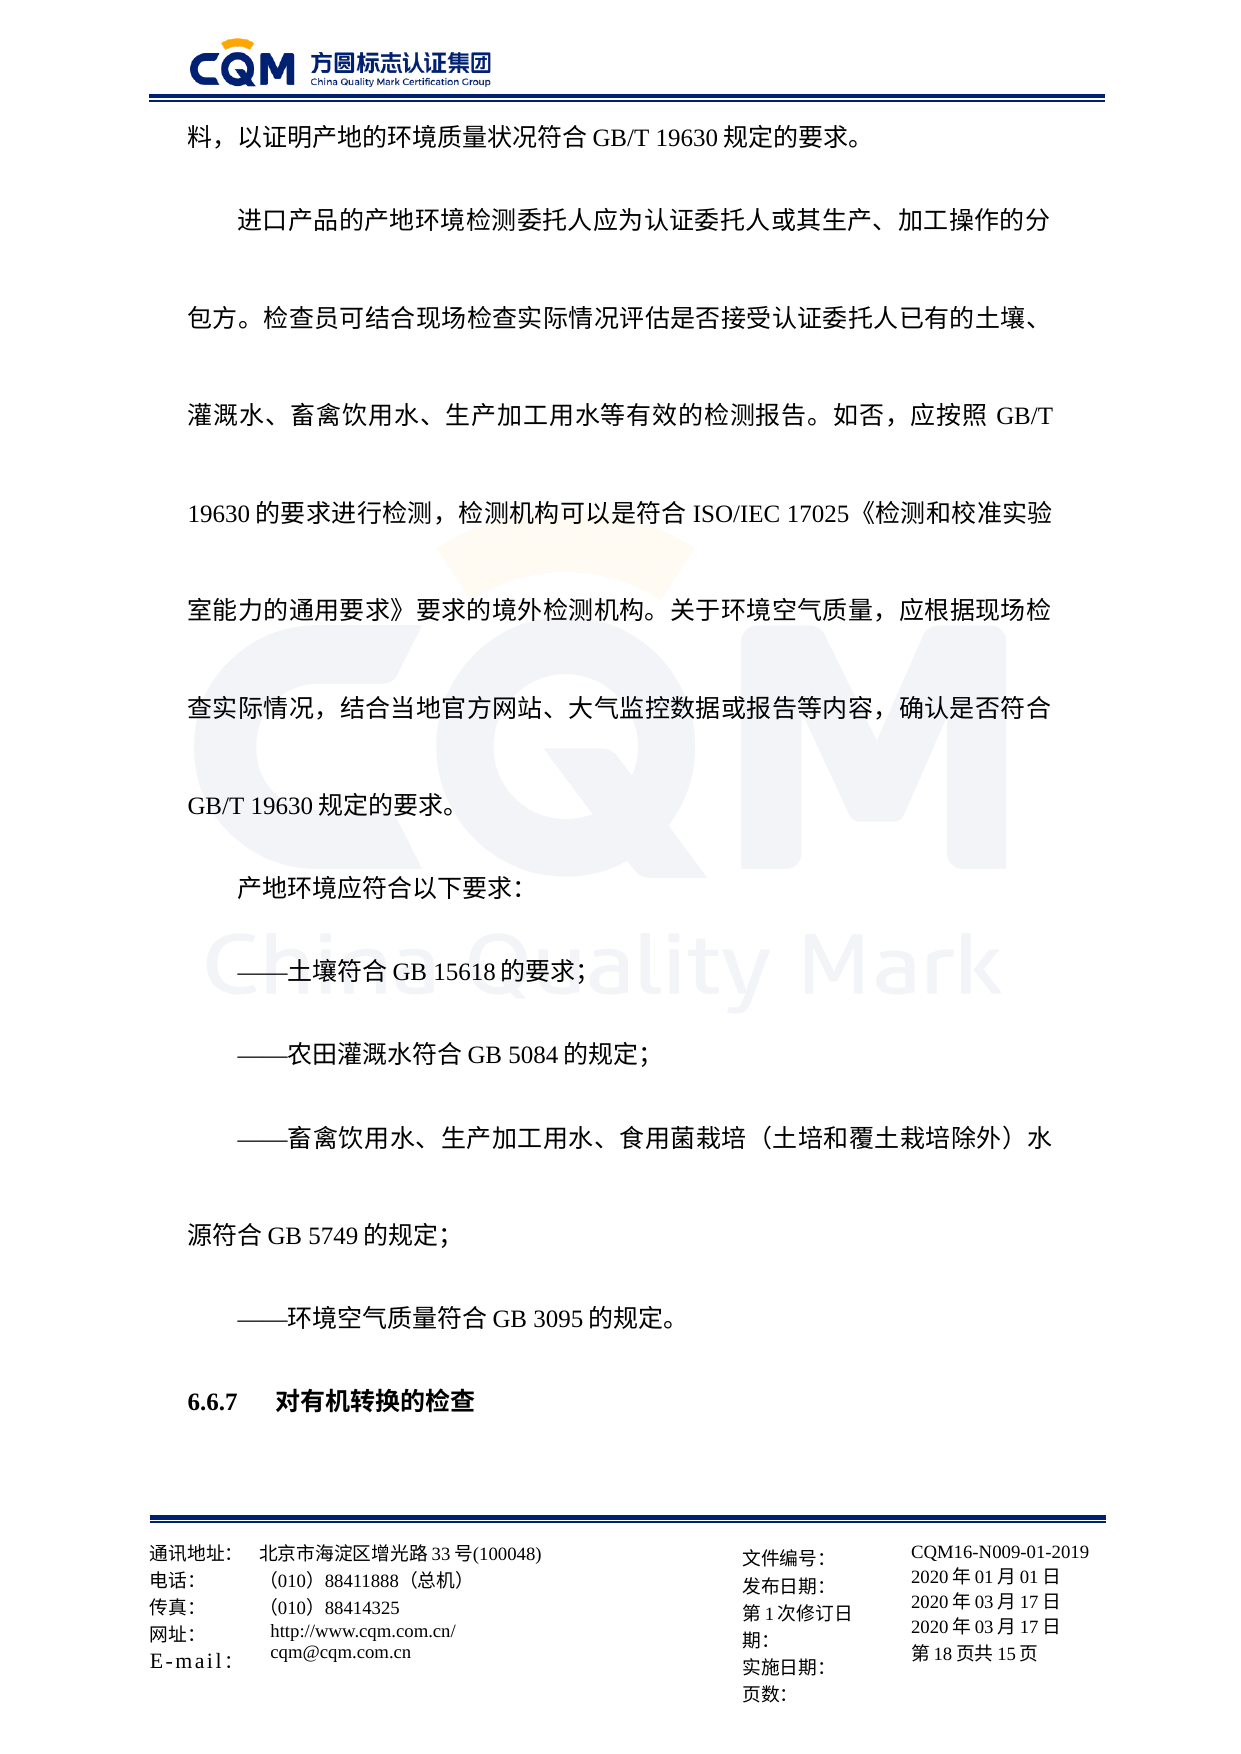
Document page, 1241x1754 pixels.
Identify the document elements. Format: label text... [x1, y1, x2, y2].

text ——畜禽饮用水、生产加工用水、食用菌栽培（土培和覆土栽培除外）水源符合GB 5749的规定； [187, 1104, 1053, 1266]
text ——土壤符合GB 15618的要求； [187, 937, 1053, 1002]
list 对有机转换的检查 [187, 1367, 1053, 1432]
text 进口产品的产地环境检测委托人应为认证委托人或其生产、加工操作的分包方。检查员可结合现场检查实际情况评估是否接受认证委托人已有的土壤、灌溉水、畜禽饮用水、生产加工用水等有效的检测报告。如否，应按照GB/T 19630的要求进行检测，检测机构可以是符合ISO/IEC 17025《检测和校准实验室能力的通用要求》要求的境外检测机构。关于环境空气质量，应根据现场检查实际情况，结合当地官方网站、大气监控数据或报告等内容，确认是否符合GB/T 19630规定的要求。 [187, 186, 1053, 836]
picture [167, 487, 1033, 1032]
text ——环境空气质量符合GB 3095的规定。 [187, 1284, 1053, 1349]
text 产地环境应符合以下要求： [187, 854, 1053, 919]
picture [189, 35, 491, 91]
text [187, 103, 1053, 168]
text ——农田灌溉水符合GB 5084的规定； [187, 1021, 1053, 1086]
